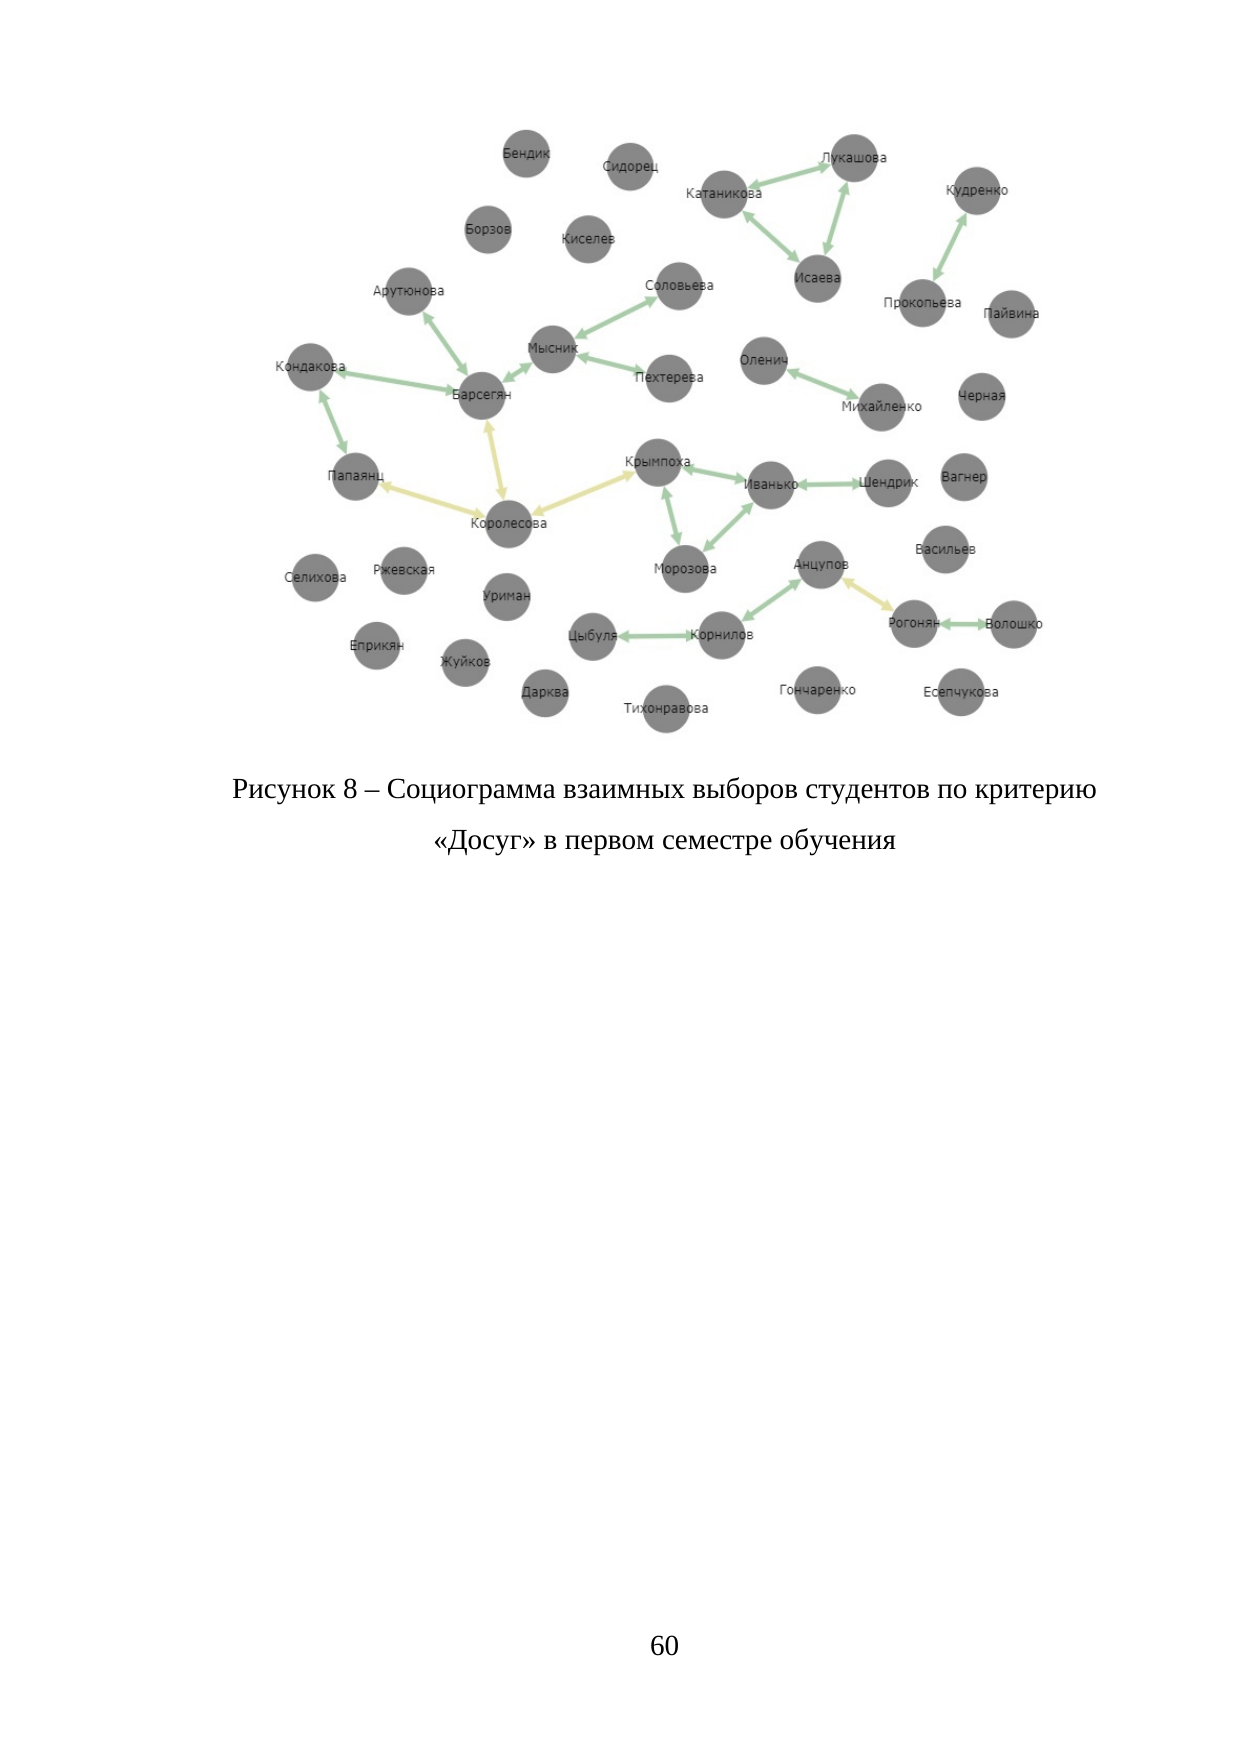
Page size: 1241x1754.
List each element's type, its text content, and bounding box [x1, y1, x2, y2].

picture [268, 118, 1060, 755]
text Рисунок 8 – Социограмма взаимных выборов студентов по критерию «Досуг» в первом семестре обучения [177, 772, 1152, 855]
